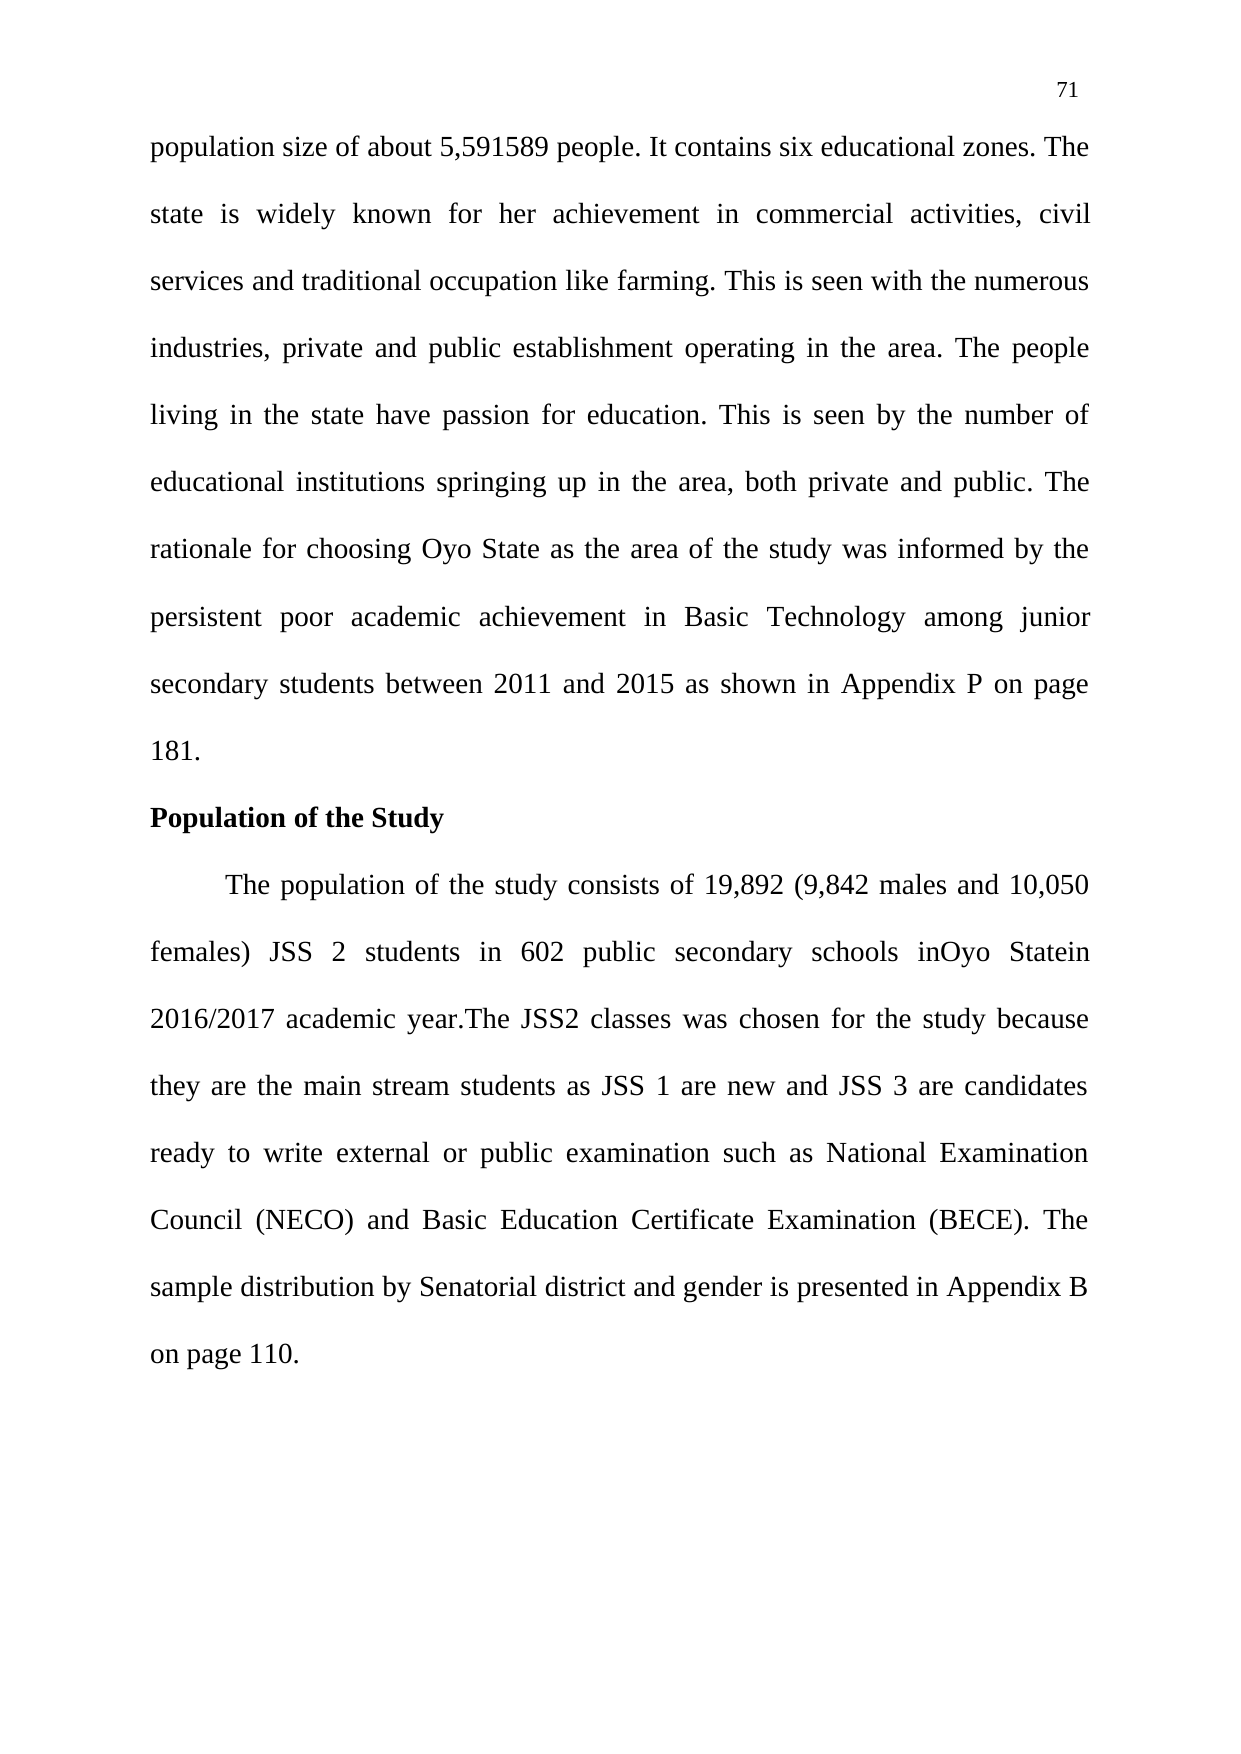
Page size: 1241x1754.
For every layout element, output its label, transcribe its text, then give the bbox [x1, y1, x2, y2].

subtitle Population of the Study [150, 800, 1211, 834]
text population size of about 5,591589 people. It contains six educational zones. The state is widely known for her achievement in commercial activities, civil services and traditional occupation like farming. This is seen with the numerous industries, private and public establishment operating in the area. The people living in the state have passion for education. This is seen by the number of educational institutions springing up in the area, both private and public. The rationale for choosing Oyo State as the area of the study was informed by the persistent poor academic achievement in Basic Technology among junior secondary students between 2011 and 2015 as shown in Appendix P on page 181. [150, 129, 1091, 766]
text The population of the study consists of 19,892 (9,842 males and 10,050 females) JSS 2 students in 602 public secondary schools inOyo Statein 2016/2017 academic year.The JSS2 classes was chosen for the study because they are the main stream students as JSS 1 are new and JSS 3 are candidates ready to write external or public examination such as National Examination Council (NECO) and Basic Education Certificate Examination (BECE). The sample distribution by Senatorial district and gender is presented in Appendix B on page 110. [150, 867, 1090, 1370]
